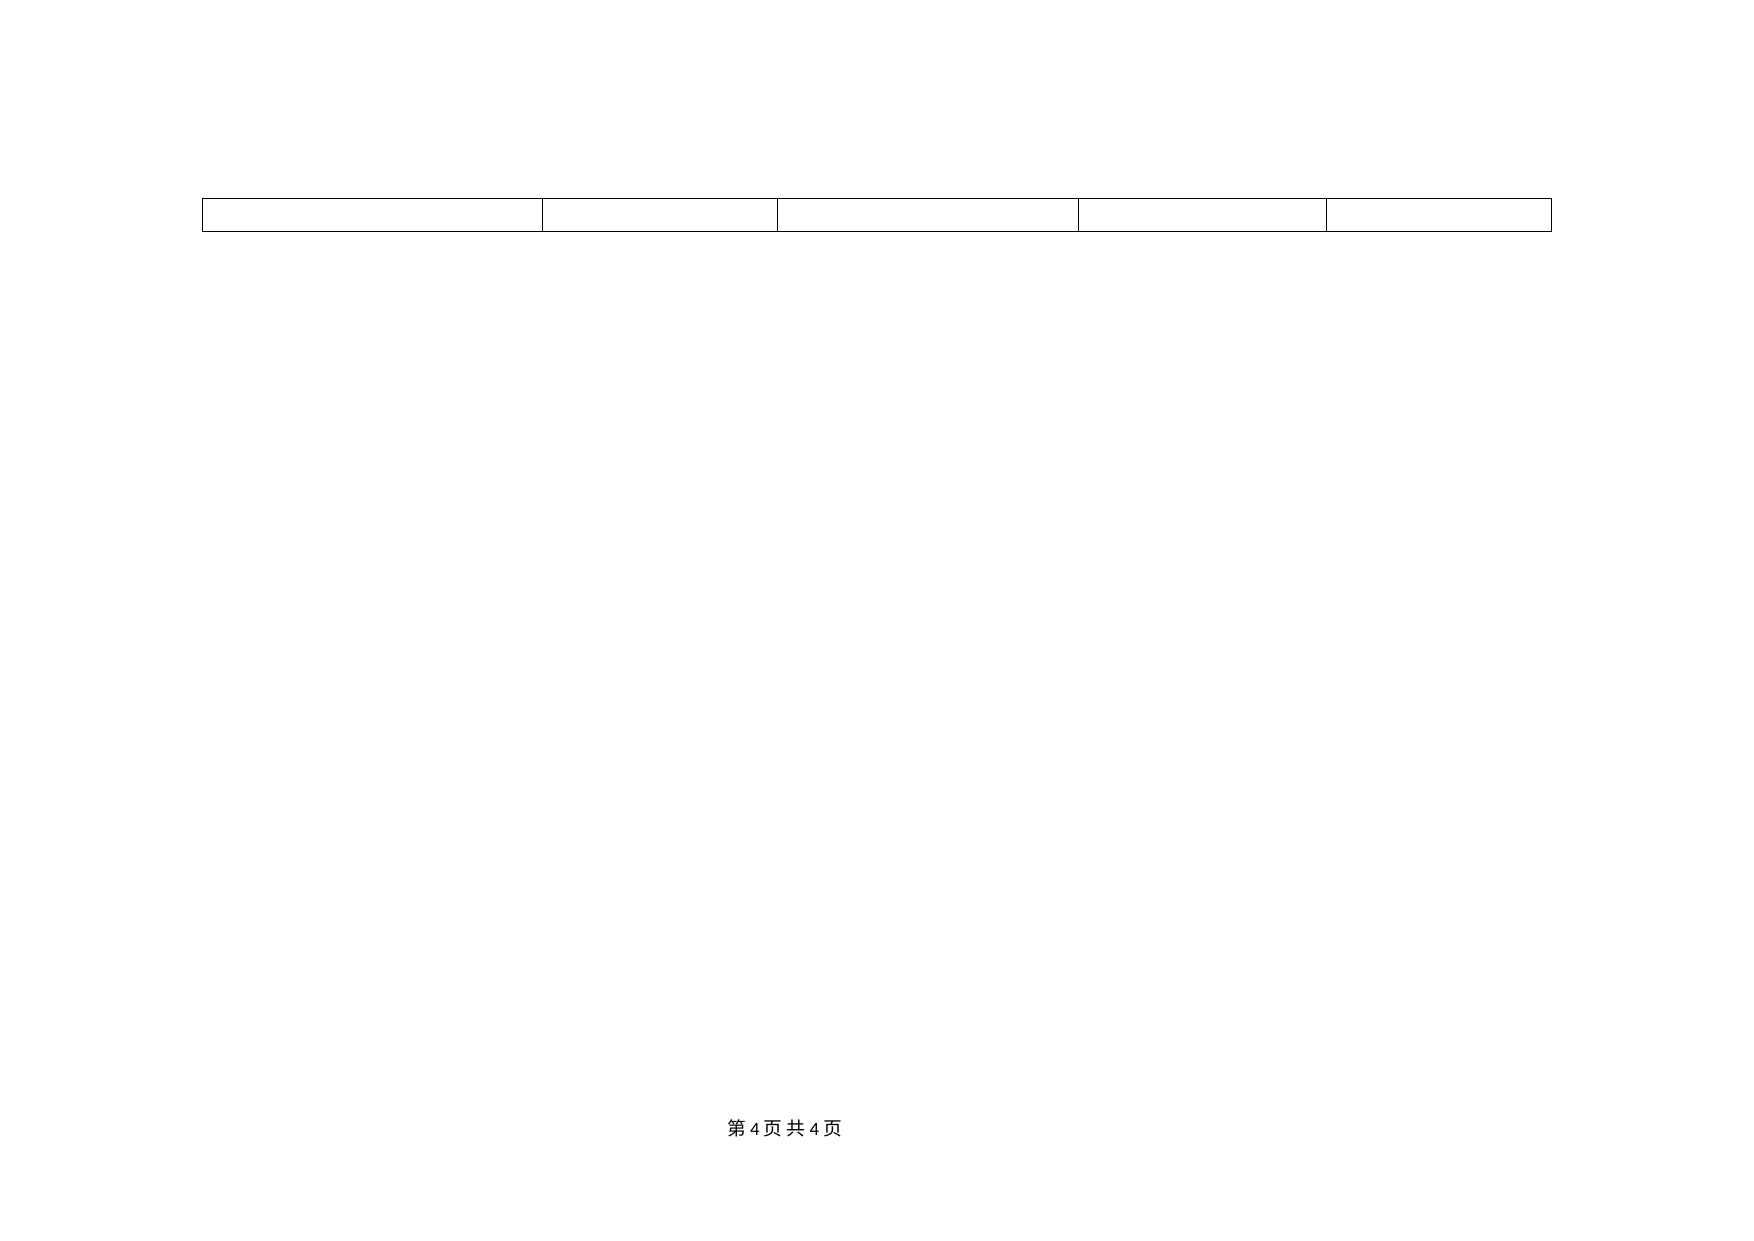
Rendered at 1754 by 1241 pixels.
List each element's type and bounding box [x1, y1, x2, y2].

table_cell [543, 199, 777, 231]
table_cell [203, 199, 542, 231]
table_cell [1079, 199, 1326, 231]
table_cell [778, 199, 1078, 231]
table_cell [1327, 199, 1551, 231]
